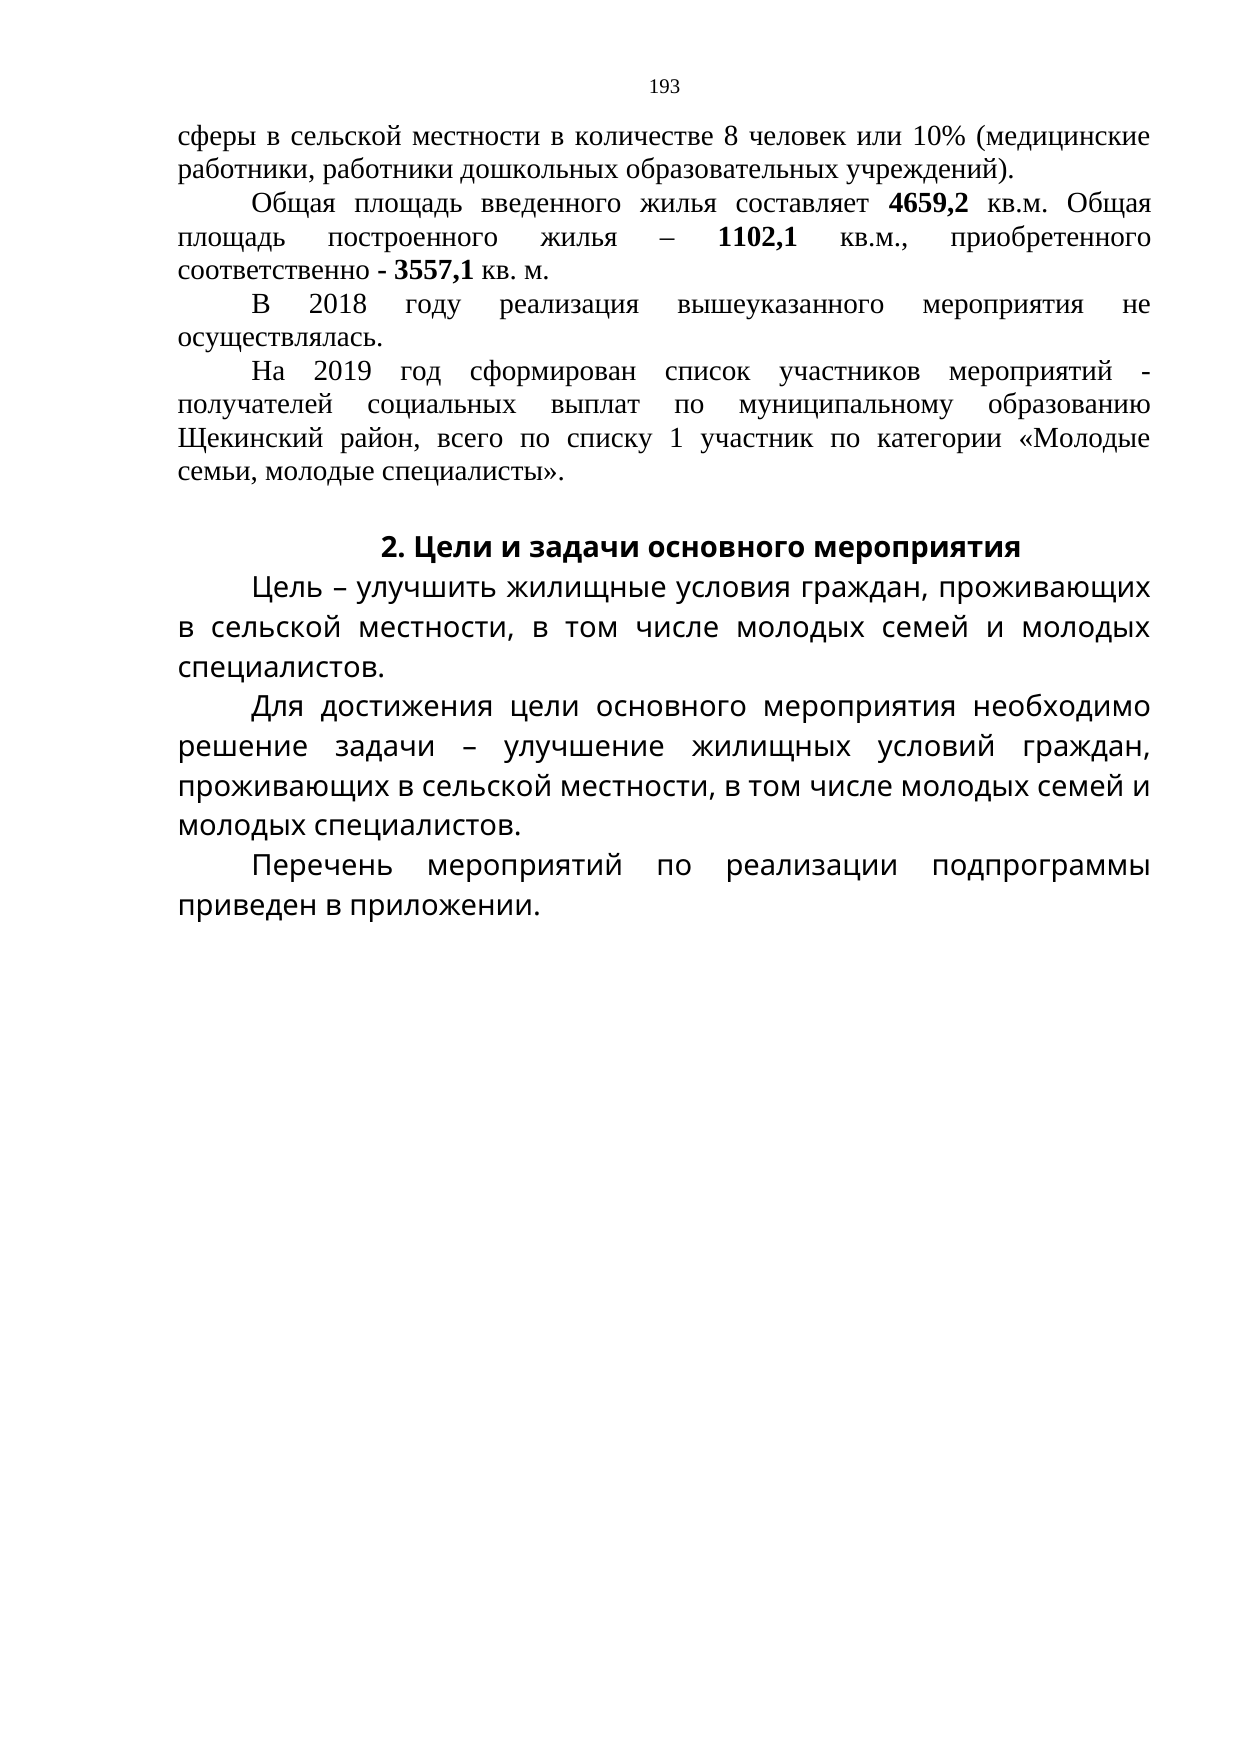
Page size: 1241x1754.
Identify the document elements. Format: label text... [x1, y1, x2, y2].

text Для достижения цели основного мероприятия необходимо решение задачи – улучшение жилищных условий граждан, проживающих в сельской местности, в том числе молодых семей и молодых специалистов. [177, 686, 1152, 844]
text Перечень мероприятий по реализации подпрограммы приведен в приложении. [177, 844, 1152, 924]
text В 2018 году реализация вышеуказанного мероприятия не осуществлялась. [177, 286, 1152, 353]
text Общая площадь введенного жилья составляет 4659,2 кв.м. Общая площадь построенного жилья – 1102,1 кв.м., приобретенного соответственно - 3557,1 кв. м. [177, 185, 1152, 286]
text 2. Цели и задачи основного мероприятия [177, 527, 1152, 566]
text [177, 118, 1152, 185]
text Цель – улучшить жилищные условия граждан, проживающих в сельской местности, в том числе молодых семей и молодых специалистов. [177, 566, 1152, 686]
text На 2019 год сформирован список участников мероприятий - получателей социальных выплат по муниципальному образованию Щекинский район, всего по списку 1 участник по категории «Молодые семьи, молодые специалисты». [177, 353, 1152, 487]
